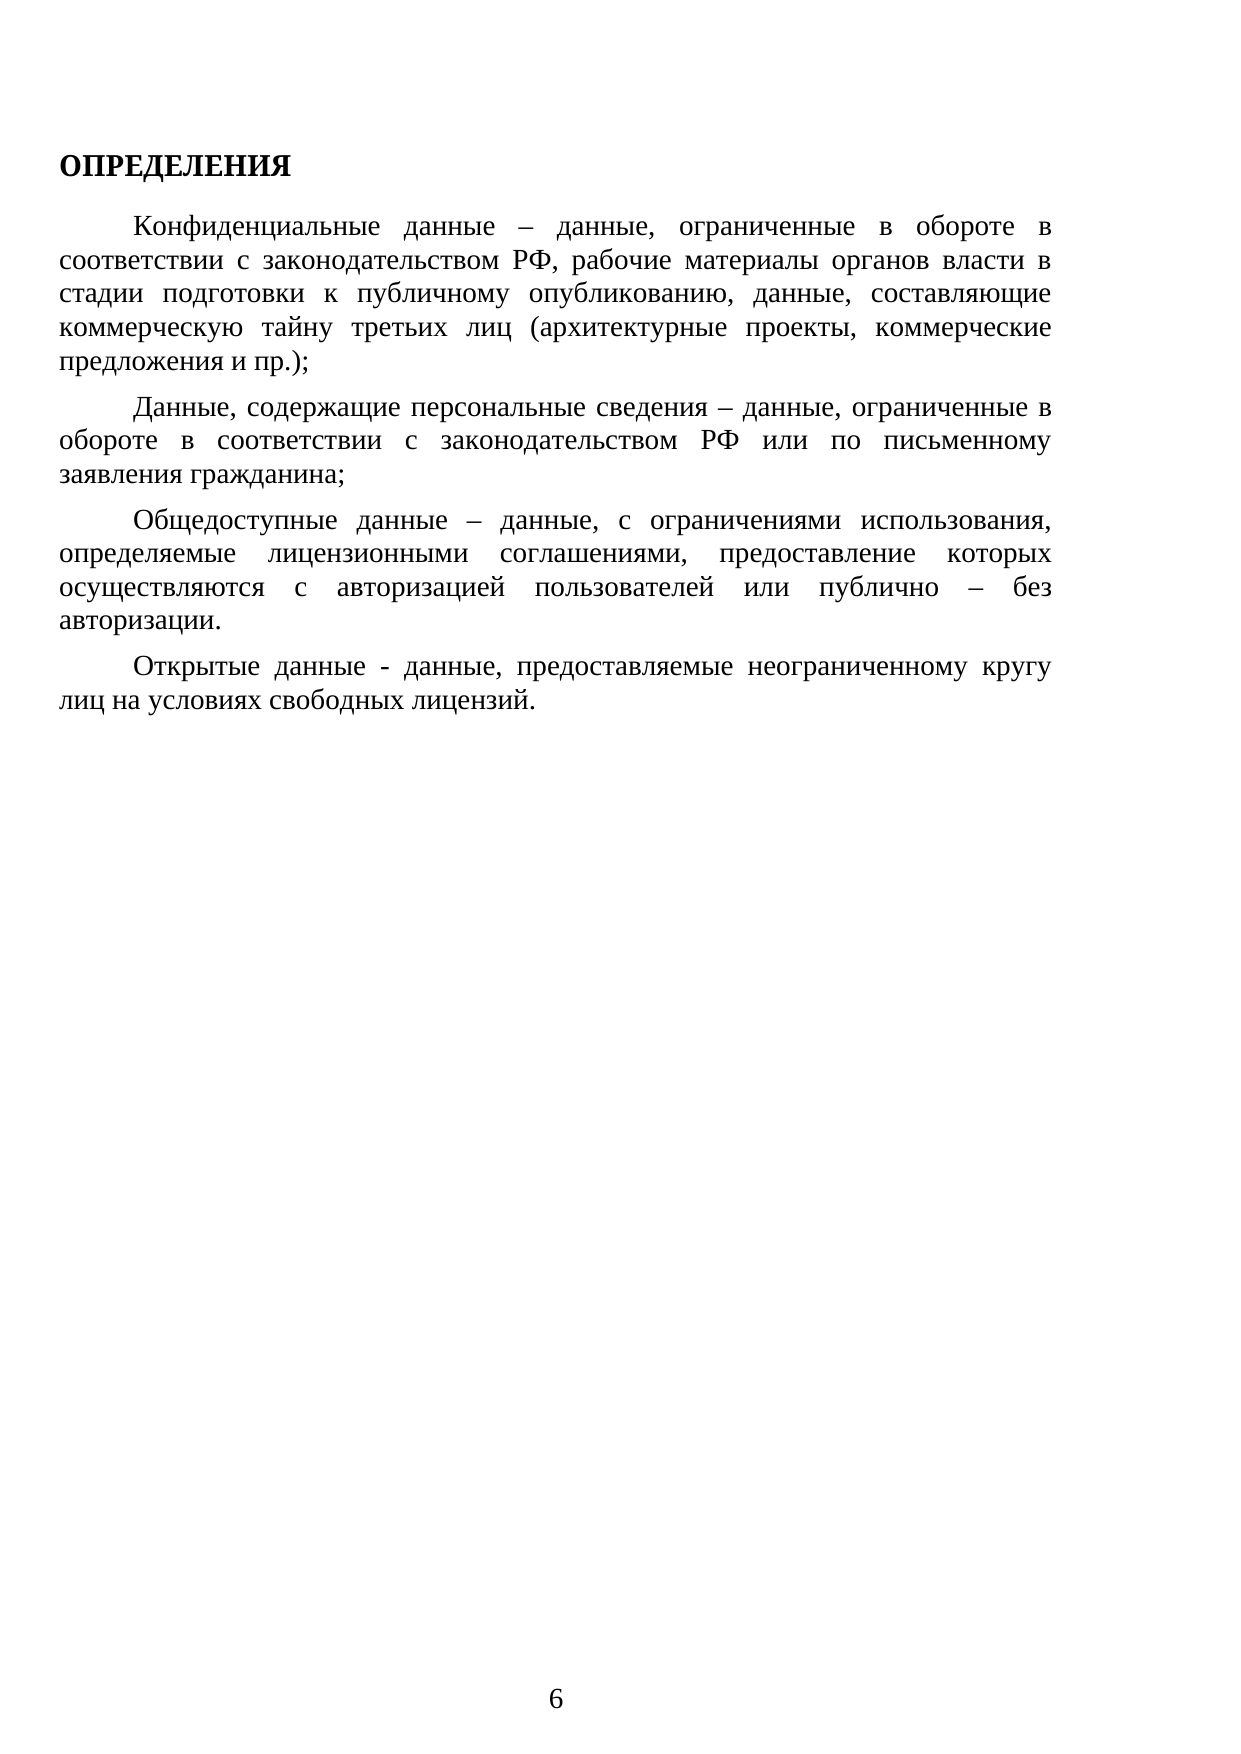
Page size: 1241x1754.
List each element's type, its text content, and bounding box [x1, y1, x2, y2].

text Конфиденциальные данные – данные, ограниченные в обороте в соответствии с законодательством РФ, рабочие материалы органов власти в стадии подготовки к публичному опубликованию, данные, составляющие коммерческую тайну третьих лиц (архитектурные проекты, коммерческие предложения и пр.); [59, 208, 1053, 376]
subtitle Определения [59, 150, 1053, 183]
text Общедоступные данные – данные, с ограничениями использования, определяемые лицензионными соглашениями, предоставление которых осуществляются с авторизацией пользователей или публично – без авторизации. [59, 502, 1053, 636]
text Данные, содержащие персональные сведения – данные, ограниченные в обороте в соответствии с законодательством РФ или по письменному заявления гражданина; [59, 389, 1053, 489]
text Открытые данные - данные, предоставляемые неограниченному кругу лиц на условиях свободных лицензий. [59, 648, 1053, 716]
